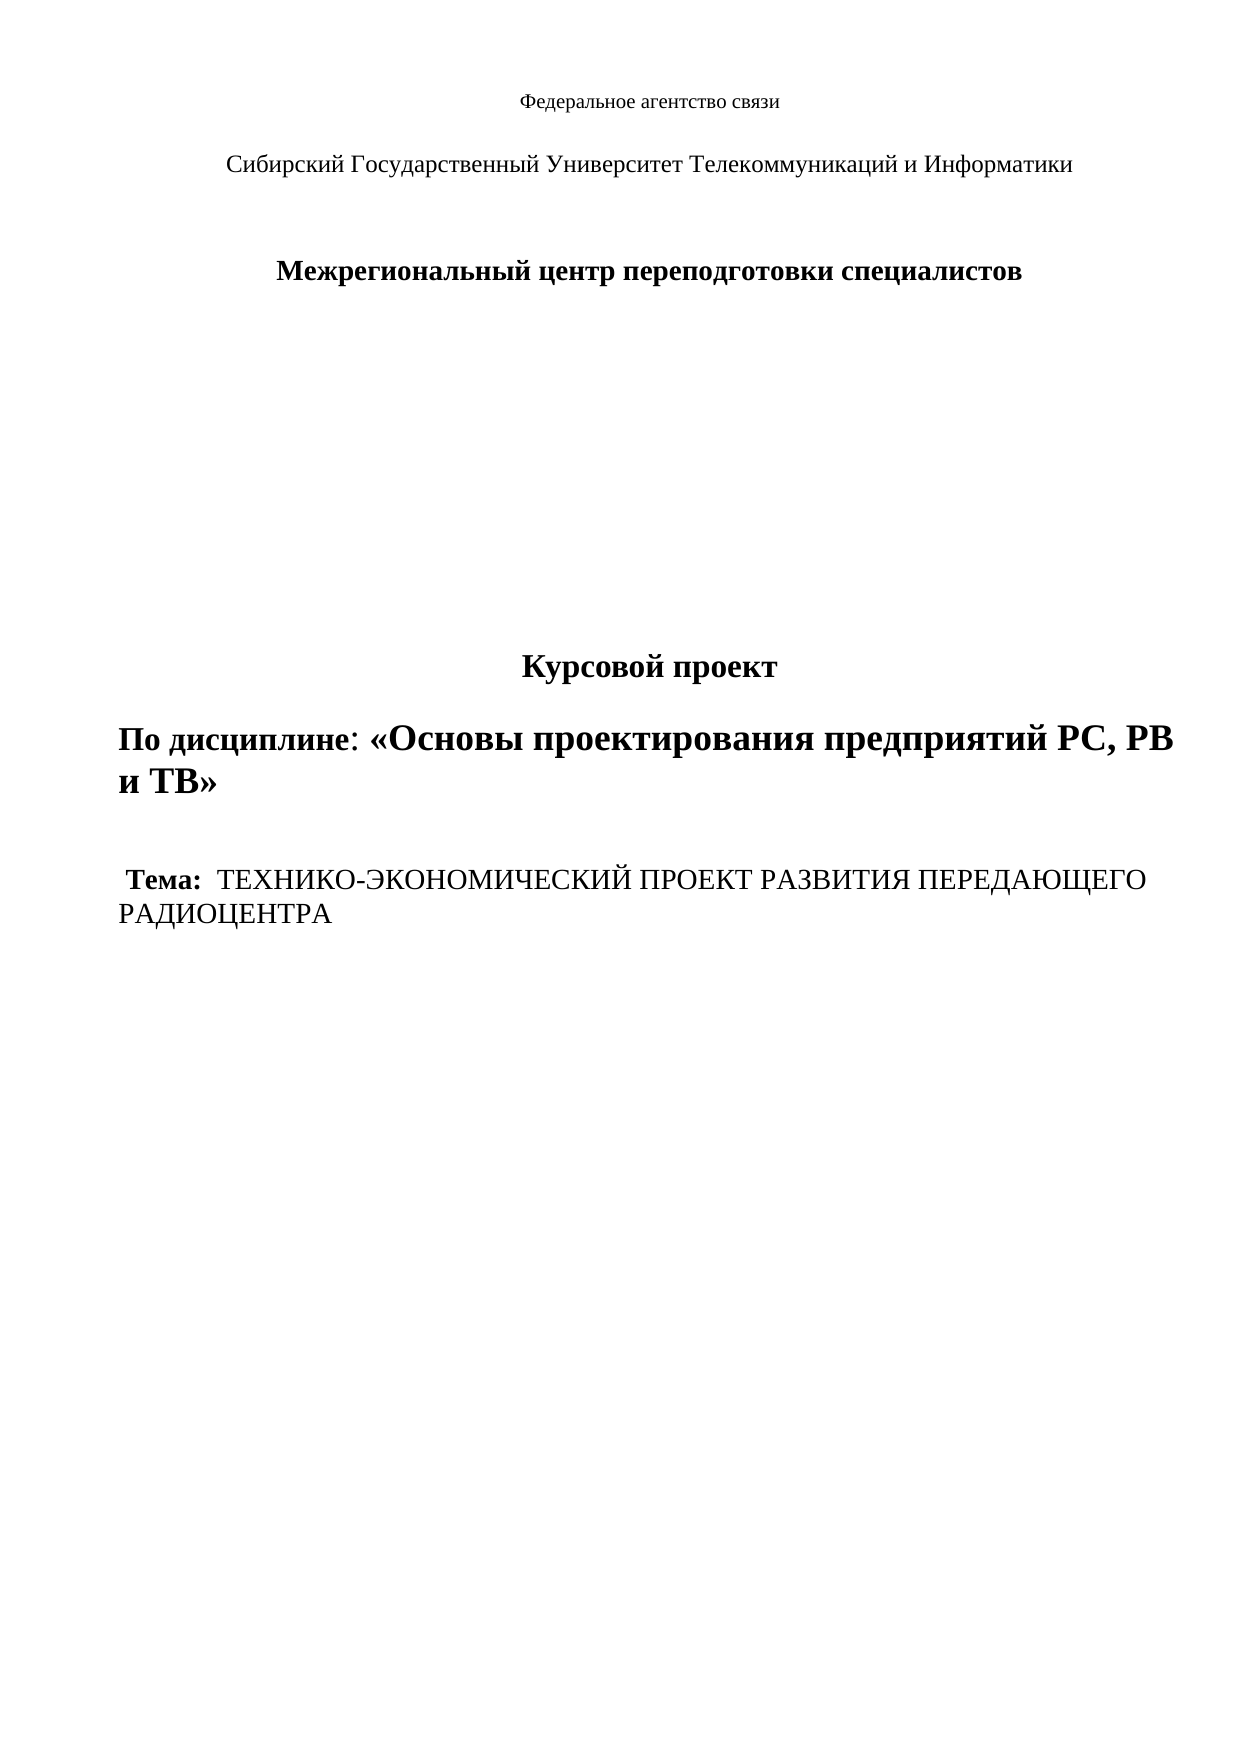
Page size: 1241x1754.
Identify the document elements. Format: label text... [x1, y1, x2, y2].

text Сибирский Государственный Университет Телекоммуникаций и Информатики [118, 149, 1181, 178]
text Межрегиональный центр переподготовки специалистов [118, 253, 1181, 286]
text Тема: ТЕХНИКО-ЭКОНОМИЧЕСКИЙ ПРОЕКТ РАЗВИТИЯ ПЕРЕДАЮЩЕГО РАДИОЦЕНТРА [118, 862, 1181, 929]
text Федеральное агентство связи [118, 89, 1181, 113]
subtitle Курсовой проект [118, 647, 1181, 685]
text По дисциплине: «Основы проектирования предприятий РС, РВ и ТВ» [118, 715, 1181, 802]
